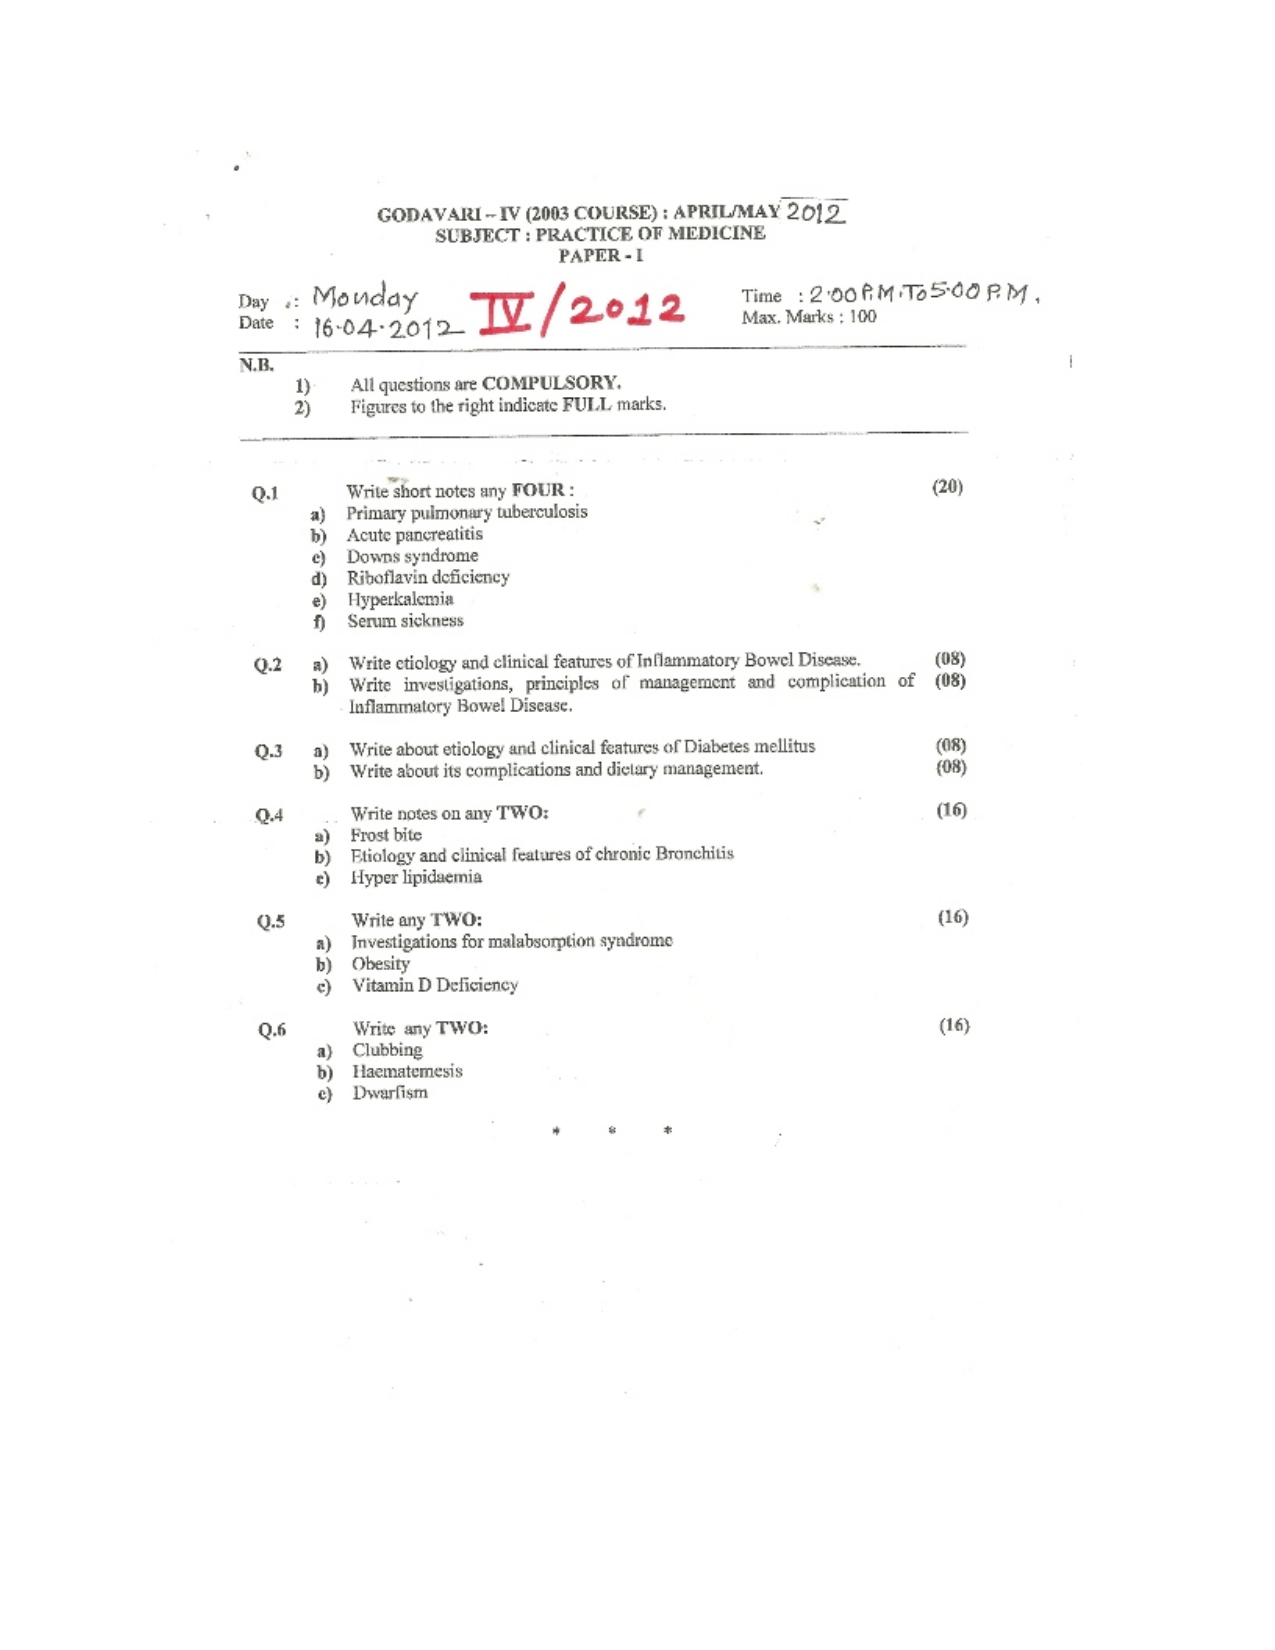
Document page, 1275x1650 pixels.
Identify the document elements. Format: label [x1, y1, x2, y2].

picture [150, 150, 1083, 1400]
